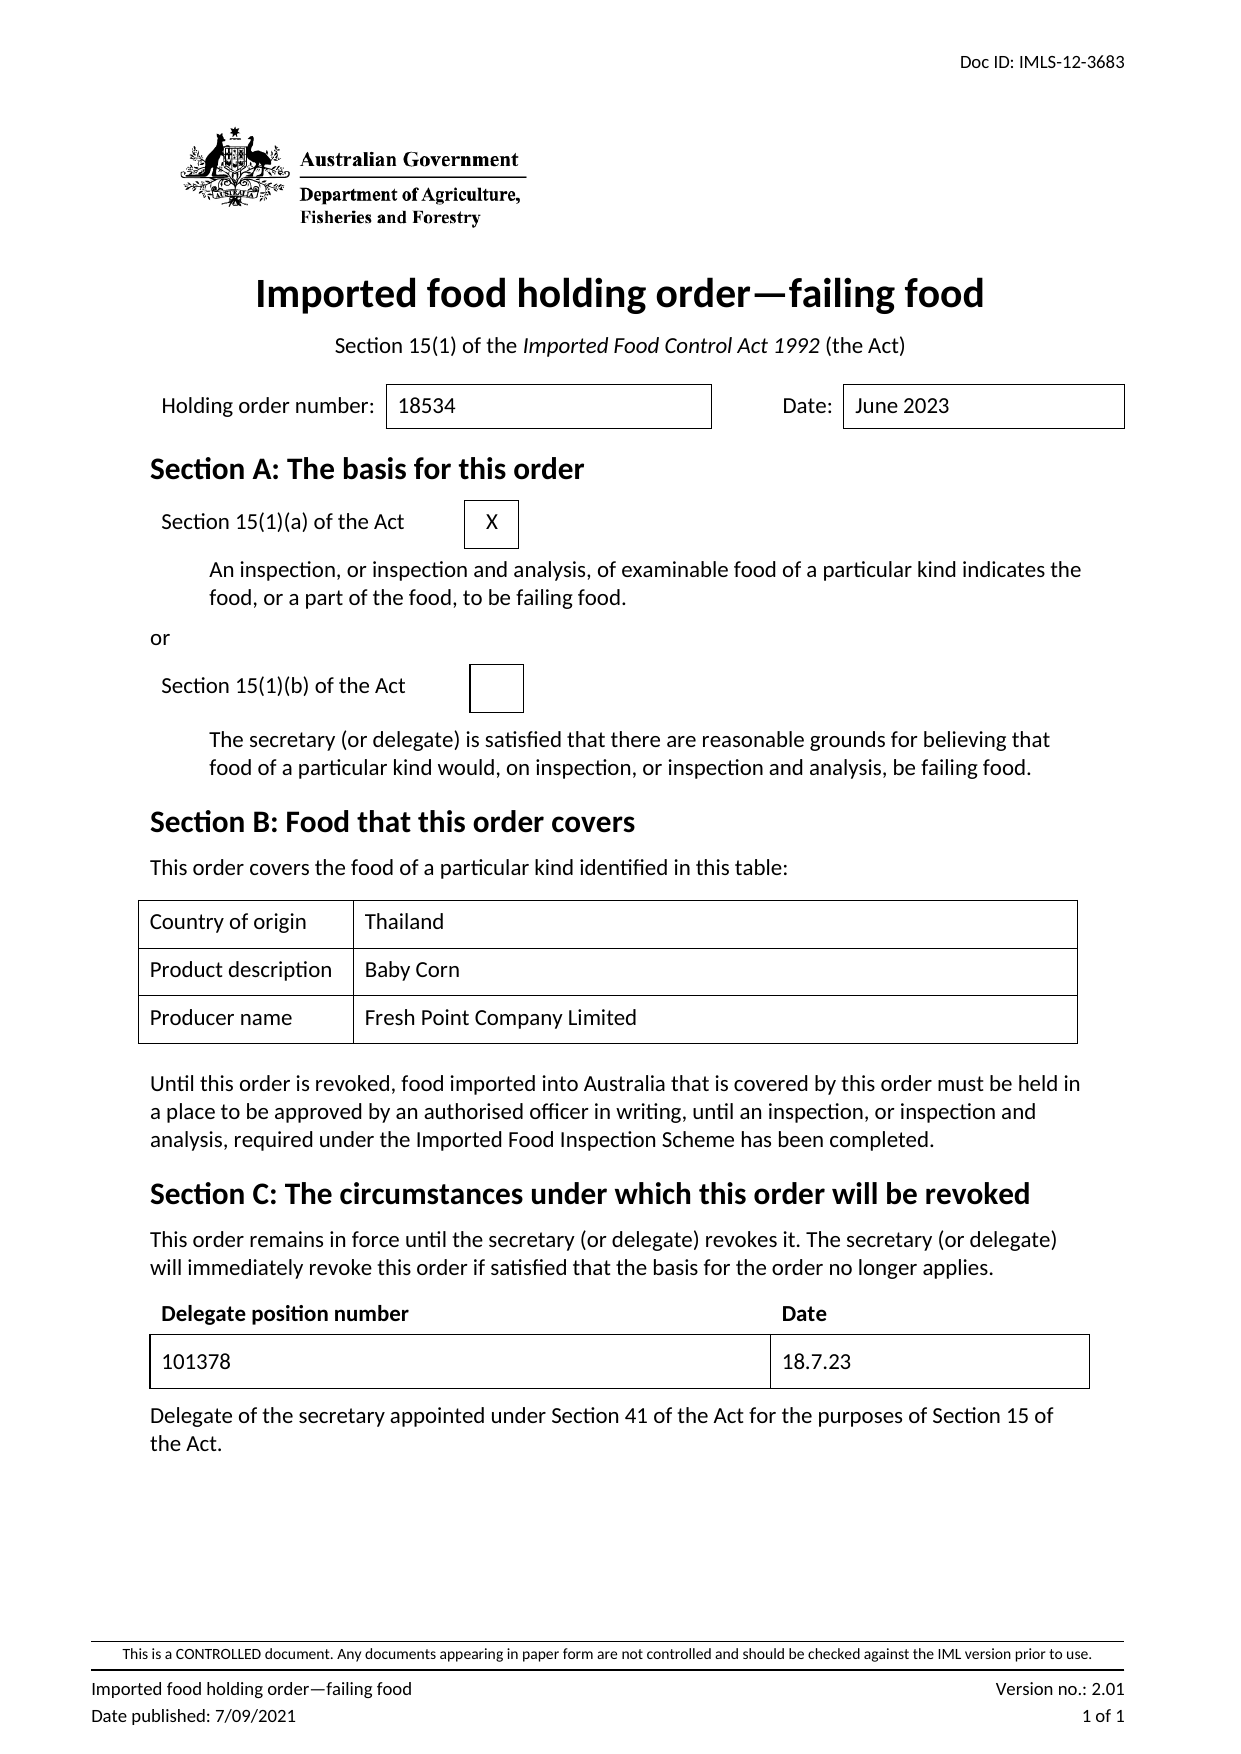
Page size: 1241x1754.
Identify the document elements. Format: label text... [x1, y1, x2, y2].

table_cell Baby Corn [354, 949, 1077, 995]
table_header X [465, 501, 518, 548]
table_header Thailand [354, 901, 1077, 948]
text The secretary (or delegate) is satisfied that there are reasonable grounds for believing that food of a particular kind would, on inspection, or inspection and analysis, be failing food. [209, 725, 1090, 781]
table_header Date: [712, 384, 843, 427]
text Section 15(1) of the Imported Food Control Act 1992 (the Act) [150, 331, 1090, 359]
table_cell Producer name [139, 996, 353, 1043]
text or [150, 623, 1090, 652]
table_header Delegate position number [150, 1293, 770, 1334]
table_header 18534 [387, 385, 711, 427]
text An inspection, or inspection and analysis, of examinable food of a particular kind indicates the food, or a part of the food, to be failing food. [209, 555, 1090, 611]
text This order remains in force until the secretary (or delegate) revokes it. The secretary (or delegate) will immediately revoke this order if satisfied that the basis for the order no longer applies. [150, 1225, 1090, 1281]
table_header Holding order number: [106, 384, 386, 427]
table_header [471, 665, 523, 712]
table_header Section 15(1)(a) of the Act [150, 500, 464, 548]
table_header Date [770, 1293, 1089, 1334]
text This order covers the food of a particular kind identified in this table: [150, 853, 1090, 881]
table_cell 18.7.23 [771, 1335, 1089, 1388]
table_cell Fresh Point Company Limited [354, 996, 1077, 1043]
text Until this order is revoked, food imported into Australia that is covered by this order must be held in a place to be approved by an authorised officer in writing, until an inspection, or inspection and analysis, required under the Imported Food Inspection Scheme has been completed. [150, 906, 1090, 1153]
table_cell 101378 [151, 1335, 770, 1388]
subtitle Section A: The basis for this order [150, 449, 1090, 487]
table_header Country of origin [139, 901, 353, 948]
subtitle Section C: The circumstances under which this order will be revoked [150, 1174, 1090, 1212]
table_header Section 15(1)(b) of the Act [150, 664, 469, 712]
subtitle Section B: Food that this order covers [150, 802, 1090, 840]
table_header June 2023 [844, 385, 1124, 427]
text Delegate of the secretary appointed under Section 41 of the Act for the purposes of Section 15 of the Act. [150, 1401, 1090, 1457]
table_cell Product description [139, 949, 353, 995]
subtitle Imported food holding order—failing food [150, 267, 1090, 318]
picture [150, 96, 564, 255]
